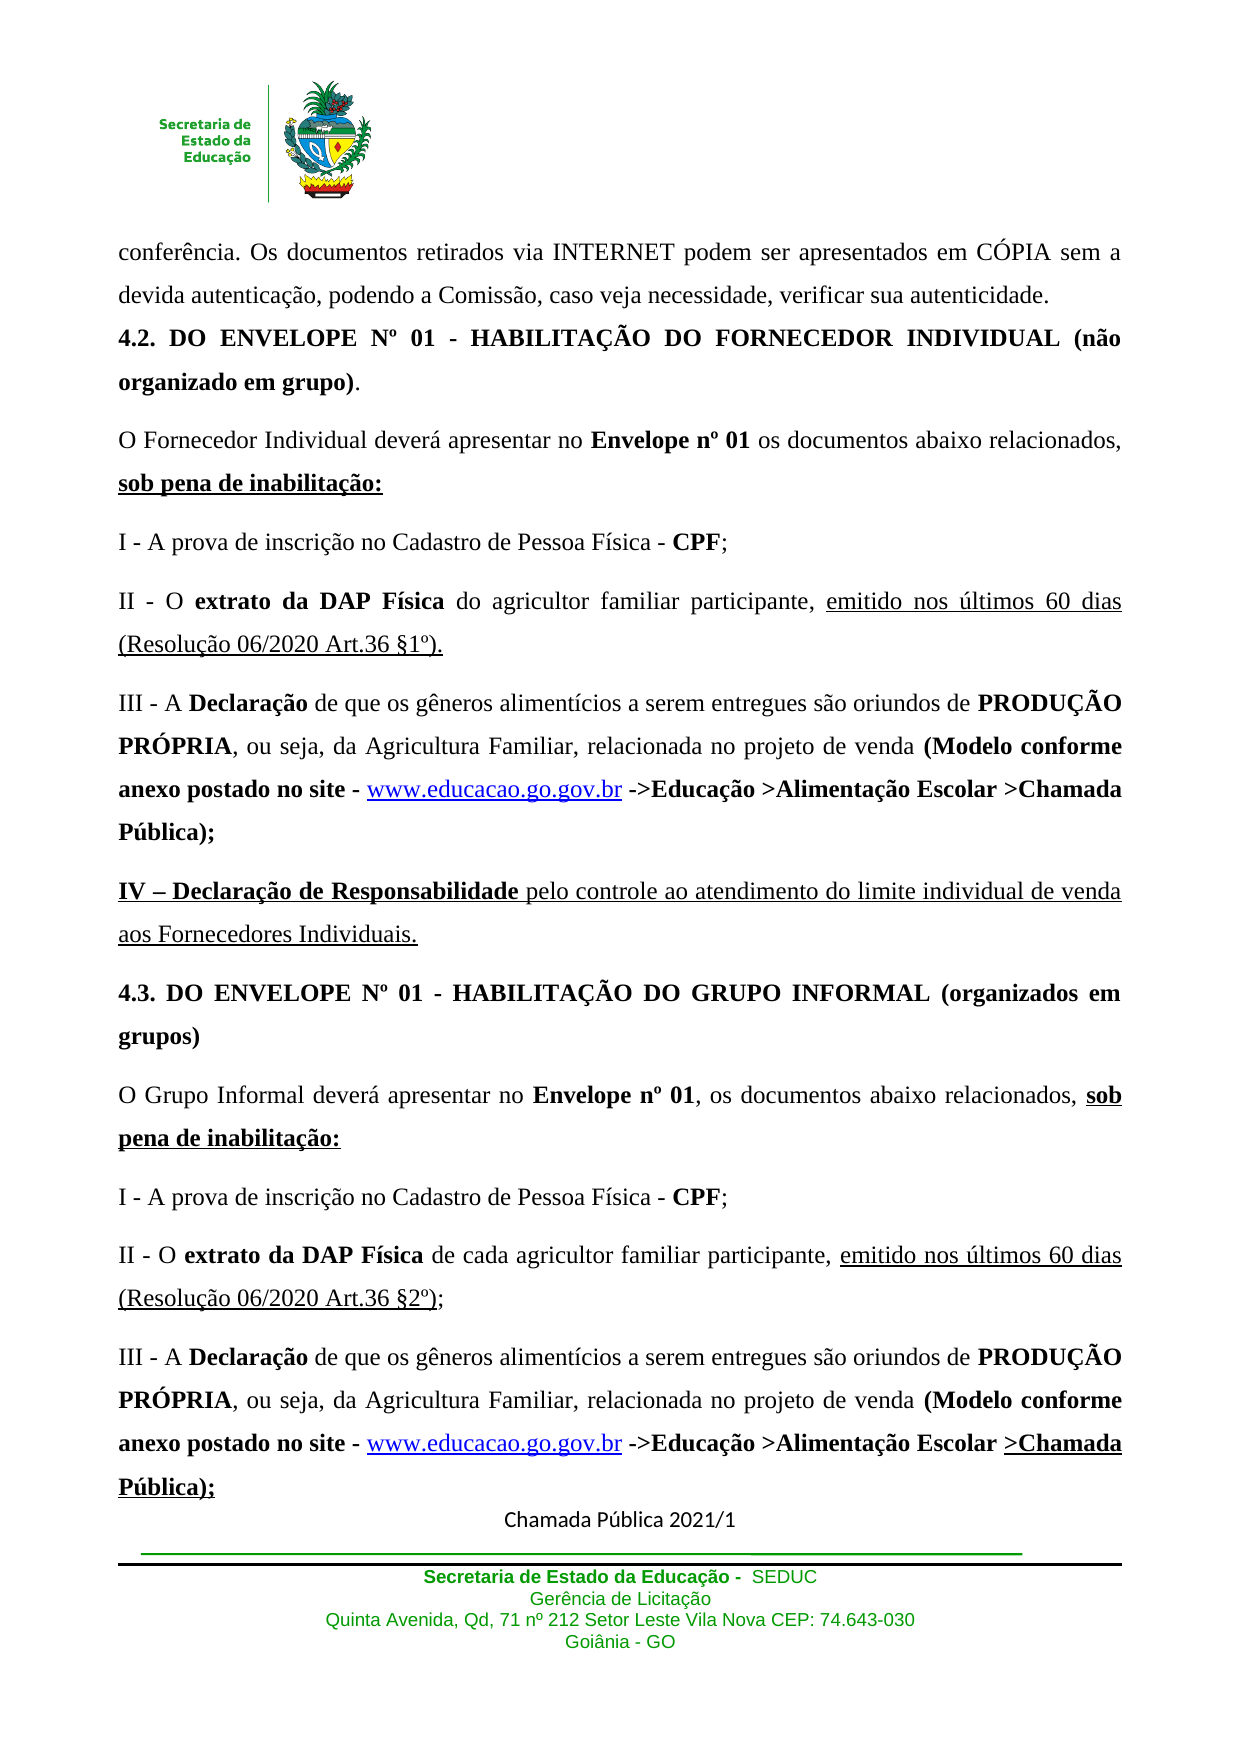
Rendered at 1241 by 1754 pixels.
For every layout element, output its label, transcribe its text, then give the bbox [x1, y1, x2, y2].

text I - A prova de inscrição no Cadastro de Pessoa Física - CPF; [118, 1182, 1122, 1210]
text O Fornecedor Individual deverá apresentar no Envelope nº 01 os documentos abaixo relacionados, sob pena de inabilitação: [118, 425, 1122, 497]
text II - O extrato da DAP Física de cada agricultor familiar participante, emitido nos últimos 60 dias (Resolução 06/2020 Art.36 §2º); [118, 1240, 1122, 1312]
text I - A prova de inscrição no Cadastro de Pessoa Física - CPF; [118, 527, 1122, 556]
text 4.3. DO ENVELOPE Nº 01 - HABILITAÇÃO DO GRUPO INFORMAL (organizados em grupos) [118, 978, 1122, 1050]
text IV – Declaração de Responsabilidade pelo controle ao atendimento do limite individual de venda aos Fornecedores Individuais. [118, 902, 1122, 948]
text III - A Declaração de que os gêneros alimentícios a serem entregues são oriundos de PRODUÇÃO PRÓPRIA, ou seja, da Agricultura Familiar, relacionada no projeto de venda (Modelo conforme anexo postado no site - www.educacao.go.gov.br ->Educação >Alimentação Escolar >Chamada Pública); [118, 688, 1122, 846]
text II - O extrato da DAP Física do agricultor familiar participante, emitido nos últimos 60 dias (Resolução 06/2020 Art.36 §1º). [118, 586, 1122, 658]
text IV – Declaração de Responsabilidade pelo controle ao atendimento do limite individual de venda aos Fornecedores Individuais. [118, 876, 1122, 901]
text III - A Declaração de que os gêneros alimentícios a serem entregues são oriundos de PRODUÇÃO PRÓPRIA, ou seja, da Agricultura Familiar, relacionada no projeto de venda (Modelo conforme anexo postado no site - www.educacao.go.gov.br ->Educação >Alimentação Escolar >Chamada Pública); [118, 1342, 1122, 1500]
text O Grupo Informal deverá apresentar no Envelope nº 01, os documentos abaixo relacionados, sob pena de inabilitação: [118, 1080, 1122, 1152]
picture [118, 73, 412, 210]
text 4.2. DO ENVELOPE Nº 01 - HABILITAÇÃO DO FORNECEDOR INDIVIDUAL (não organizado em grupo). [118, 323, 1122, 395]
